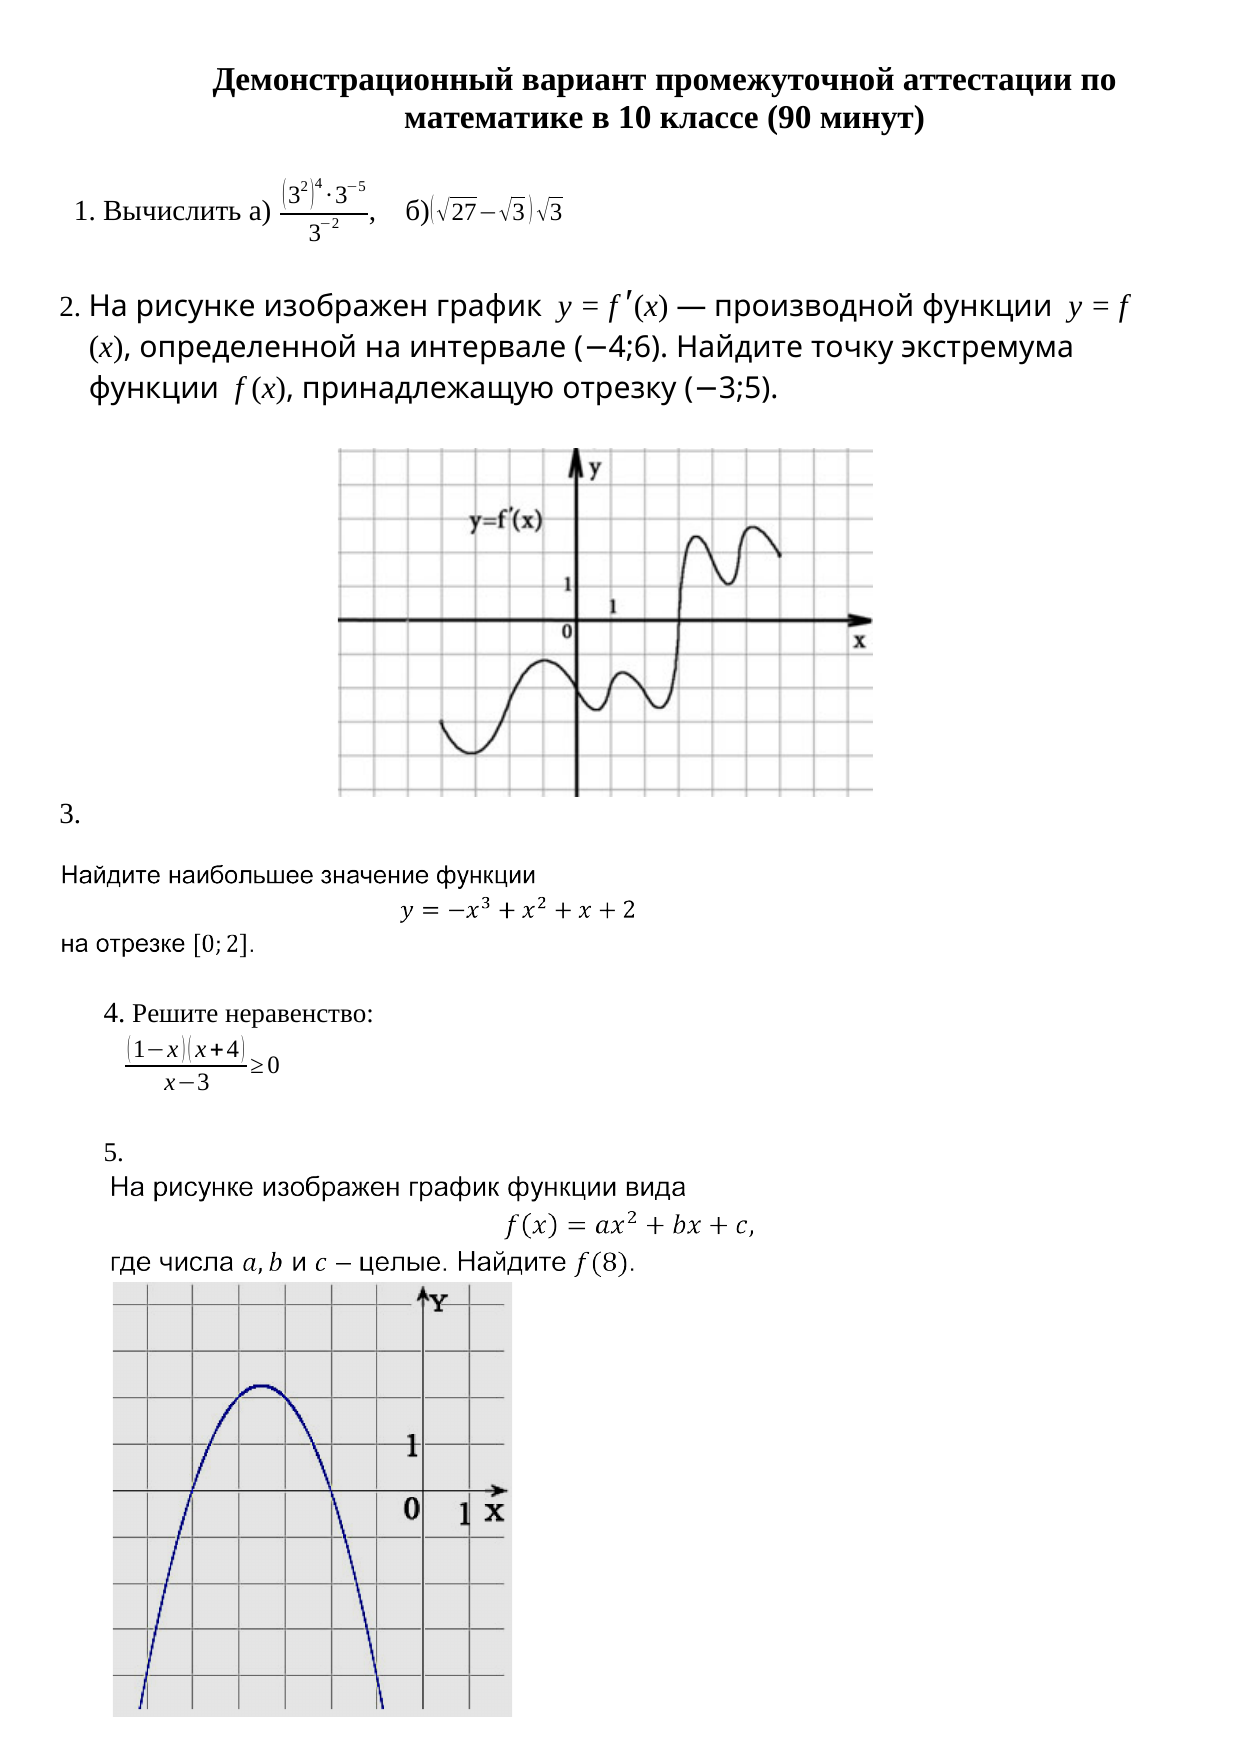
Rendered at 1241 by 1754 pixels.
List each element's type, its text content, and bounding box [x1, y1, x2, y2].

picture [110, 1172, 1085, 1717]
text 4. Решите неравенство: [103, 995, 1152, 1029]
text Демонстрационный вариант промежуточной аттестации по математике в 10 классе (90 минут) [177, 59, 1152, 136]
text 3. [59, 796, 1152, 830]
text 1. Вычислить а) , б) [74, 174, 1152, 246]
picture [61, 863, 1036, 959]
text 2. На рисунке изображен график y = f ′(x) — производной функции y = f (x), определенной на интервале (−4;6). Найдите точку экстремума функции f (x), принадлежащую отрезку (−3;5). [59, 280, 1152, 408]
text 5. [103, 1136, 1152, 1167]
picture [337, 448, 873, 797]
